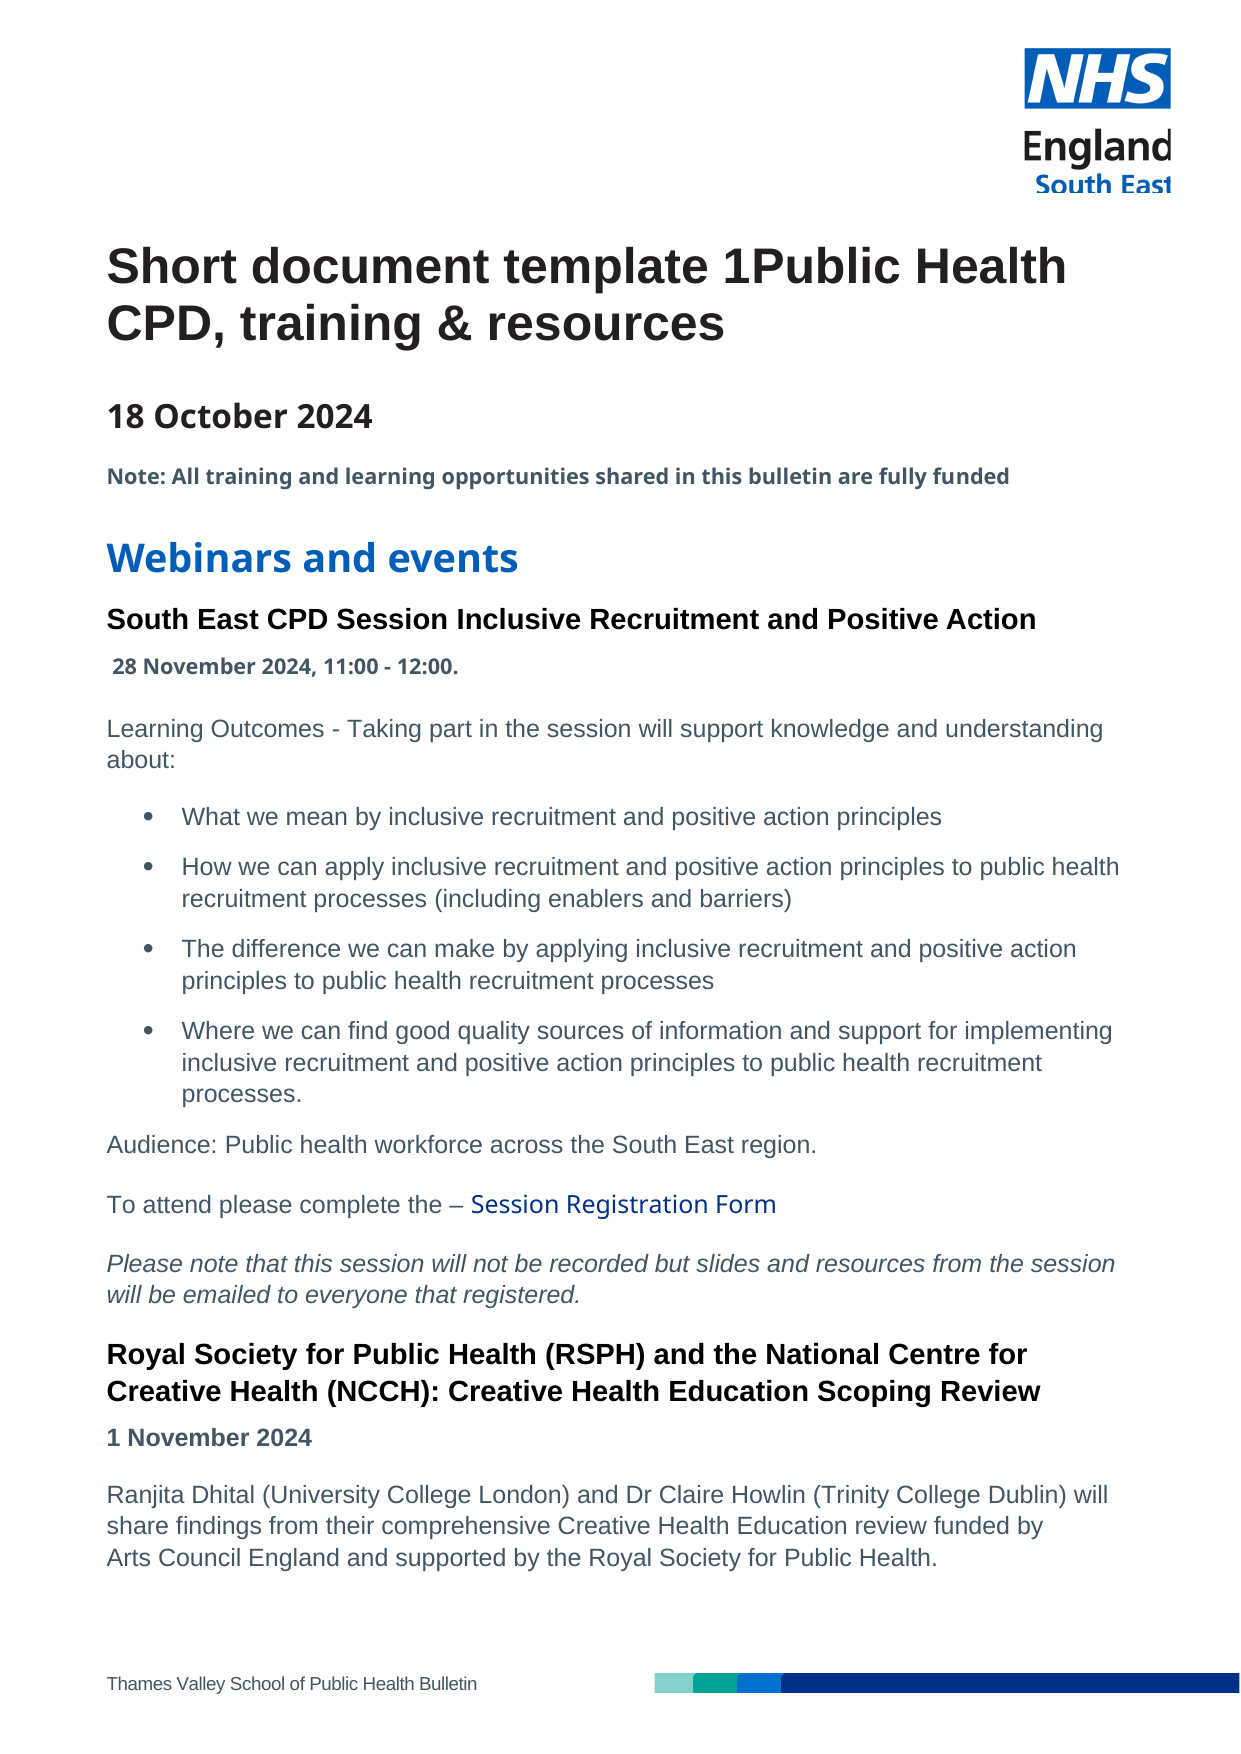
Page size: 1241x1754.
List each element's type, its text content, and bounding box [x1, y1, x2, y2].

picture [1023, 48, 1171, 193]
list The difference we can make by applying inclusive recruitment and positive action principles to public health recruitment processes [144, 934, 1134, 995]
subtitle 28 November 2024, 11:00 - 12:00. [106, 651, 1134, 702]
subtitle 18 October 2024 [106, 393, 1134, 438]
subtitle Public Health CPD, training & resources [106, 236, 1134, 351]
text Please note that this session will not be recorded but slides and resources from the session will be emailed to everyone that registered. [106, 1249, 1134, 1309]
subtitle South East CPD Session Inclusive Recruitment and Positive Action [106, 602, 1134, 636]
text Learning Outcomes - Taking part in the session will support knowledge and understanding about: [106, 714, 1134, 774]
subtitle Note: All training and learning opportunities shared in this bulletin are fully funded [106, 462, 1134, 513]
text 1 November 2024 [106, 1423, 1134, 1452]
list How we can apply inclusive recruitment and positive action principles to public health recruitment processes (including enablers and barriers) [144, 852, 1134, 913]
list Where we can find good quality sources of information and support for implementing inclusive recruitment and positive action principles to public health recruitment processes. [144, 1016, 1134, 1108]
text Ranjita Dhital (University College London) and Dr Claire Howlin (Trinity College Dublin) will share findings from their comprehensive Creative Health Education review funded by Arts Council England and supported by the Royal Society for Public Health. [106, 1480, 1134, 1572]
subtitle Royal Society for Public Health (RSPH) and the National Centre for Creative Health (NCCH): Creative Health Education Scoping Review [106, 1337, 1134, 1407]
list What we mean by inclusive recruitment and positive action principles [144, 802, 1134, 831]
text To attend please complete the – Session Registration Form [106, 1186, 1134, 1220]
text Audience: Public health workforce across the South East region. [106, 1130, 1134, 1158]
subtitle Webinars and events [106, 530, 1134, 584]
